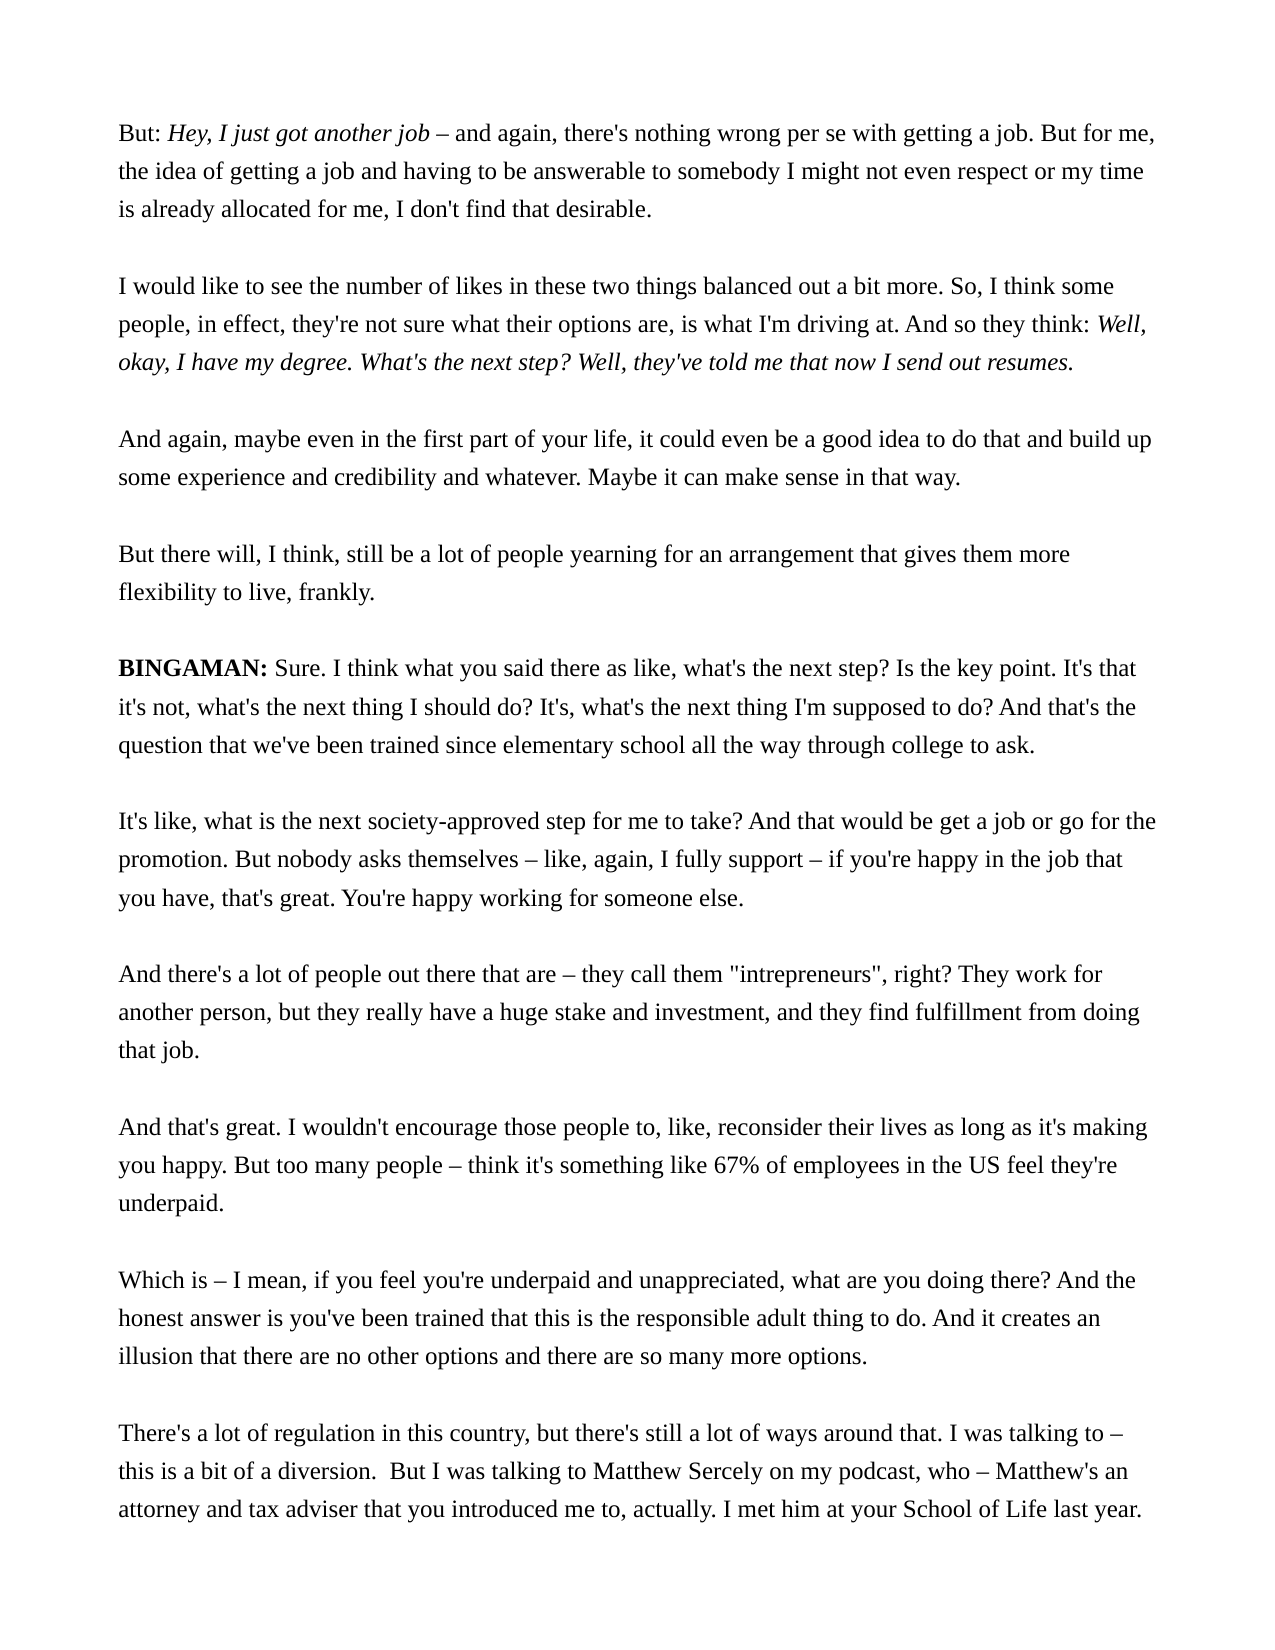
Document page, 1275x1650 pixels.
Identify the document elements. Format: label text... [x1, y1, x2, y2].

text But there will, I think, still be a lot of people yearning for an arrangement that gives them more flexibility to live, frankly. [118, 539, 1157, 606]
text There's a lot of regulation in this country, but there's still a lot of ways around that. I was talking to – this is a bit of a diversion. But I was talking to Matthew Sercely on my podcast, who – Matthew's an attorney and tax adviser that you introduced me to, actually. I met him at your School of Life last year. [118, 1418, 1157, 1523]
text BINGAMAN: Sure. I think what you said there as like, what's the next step? Is the key point. It's that it's not, what's the next thing I should do? It's, what's the next thing I'm supposed to do? And that's the question that we've been trained since elementary school all the way through college to ask. [118, 653, 1157, 758]
text Which is – I mean, if you feel you're underpaid and unappreciated, what are you doing there? And the honest answer is you've been trained that this is the responsible adult thing to do. And it creates an illusion that there are no other options and there are so many more options. [118, 1265, 1157, 1370]
text And that's great. I wouldn't encourage those people to, like, reconsider their lives as long as it's making you happy. But too many people – think it's something like 67% of employees in the US feel they're underpaid. [118, 1112, 1157, 1217]
text It's like, what is the next society-approved step for me to take? And that would be get a job or go for the promotion. But nobody asks themselves – like, again, I fully support – if you're happy in the job that you have, that's great. You're happy working for someone else. [118, 806, 1157, 911]
text I would like to see the number of likes in these two things balanced out a bit more. So, I think some people, in effect, they're not sure what their options are, is what I'm driving at. And so they think: Well, okay, I have my degree. What's the next step? Well, they've told me that now I send out resumes. [118, 271, 1157, 376]
text But: Hey, I just got another job – and again, there's nothing wrong per se with getting a job. But for me, the idea of getting a job and having to be answerable to somebody I might not even respect or my time is already allocated for me, I don't find that desirable. [118, 118, 1157, 223]
text And there's a lot of people out there that are – they call them "intrepreneurs", right? They work for another person, but they really have a huge stake and investment, and they find fulfillment from doing that job. [118, 959, 1157, 1064]
text And again, maybe even in the first part of your life, it could even be a good idea to do that and build up some experience and credibility and whatever. Maybe it can make sense in that way. [118, 424, 1157, 491]
